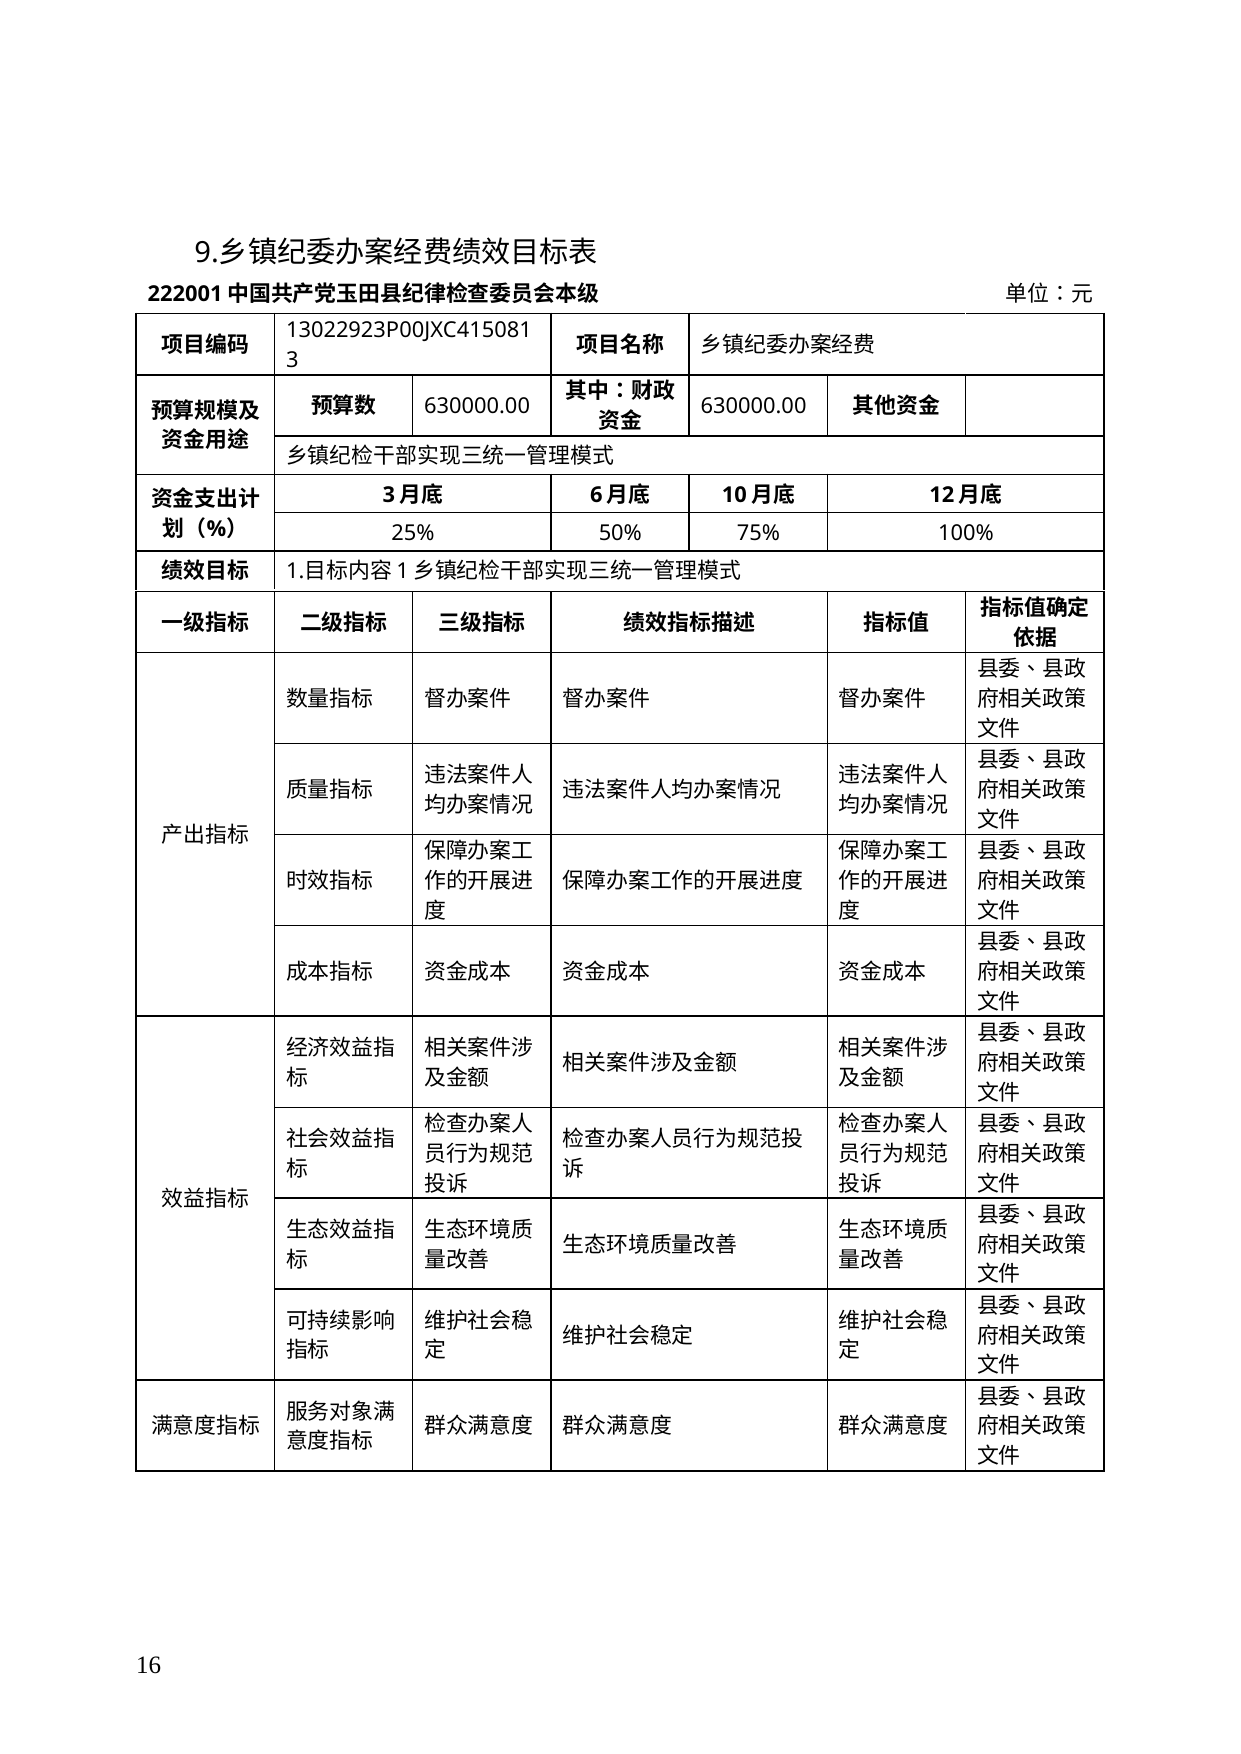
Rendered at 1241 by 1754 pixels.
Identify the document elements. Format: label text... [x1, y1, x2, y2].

text 9.乡镇纪委办案经费绩效目标表 [136, 232, 1104, 271]
table_cell [966, 376, 1103, 435]
table_cell 督办案件 [413, 653, 550, 743]
table_cell 检查办案人员行为规范投诉 [828, 1108, 965, 1197]
table_cell 维护社会稳定 [552, 1290, 827, 1379]
table_header 指标值 [828, 592, 965, 652]
table_cell 数量指标 [275, 653, 412, 743]
table_cell 绩效目标 [137, 552, 274, 589]
table_cell 630000.00 [690, 376, 827, 435]
table_header 一级指标 [137, 592, 274, 652]
table_cell 其他资金 [828, 376, 965, 435]
table_cell 县委、县政府相关政策文件 [966, 1199, 1103, 1288]
table_cell 督办案件 [552, 653, 827, 743]
table_cell 项目名称 [552, 314, 688, 374]
table_cell 预算规模及资金用途 [137, 376, 274, 473]
table_header 三级指标 [413, 592, 550, 652]
table_cell 维护社会稳定 [413, 1290, 550, 1379]
table_cell 相关案件涉及金额 [413, 1017, 550, 1106]
table_cell 10月底 [690, 475, 827, 512]
table_cell 75% [690, 513, 827, 550]
table_cell 生态环境质量改善 [828, 1199, 965, 1288]
table_cell 违法案件人均办案情况 [413, 744, 550, 833]
table_cell 违法案件人均办案情况 [552, 744, 827, 833]
table_cell 50% [552, 513, 688, 550]
table_cell 违法案件人均办案情况 [828, 744, 965, 833]
table_cell 生态效益指标 [275, 1199, 412, 1288]
table_cell 县委、县政府相关政策文件 [966, 744, 1103, 833]
table_cell 13022923P00JXC4150813 [275, 314, 550, 374]
table_cell 630000.00 [413, 376, 550, 435]
table_cell 县委、县政府相关政策文件 [966, 1290, 1103, 1379]
table_cell 经济效益指标 [275, 1017, 412, 1106]
table_cell 群众满意度 [828, 1381, 965, 1470]
table_cell 100% [828, 513, 1103, 550]
table_cell 保障办案工作的开展进度 [413, 835, 550, 924]
table_cell 资金支出计划（%） [137, 475, 274, 550]
table_cell 检查办案人员行为规范投诉 [413, 1108, 550, 1197]
table_cell 县委、县政府相关政策文件 [966, 835, 1103, 924]
table_cell 检查办案人员行为规范投诉 [552, 1108, 827, 1197]
table_cell 相关案件涉及金额 [552, 1017, 827, 1106]
table_header 指标值确定依据 [966, 592, 1103, 652]
table_cell 其中：财政 资金 [552, 376, 688, 435]
table_cell 县委、县政府相关政策文件 [966, 1017, 1103, 1106]
table_cell 25% [275, 513, 550, 550]
table_cell 可持续影响指标 [275, 1290, 412, 1379]
table_cell 社会效益指标 [275, 1108, 412, 1197]
table_cell 6月底 [552, 475, 688, 512]
table_cell 效益指标 [137, 1017, 274, 1379]
table_cell 生态环境质量改善 [552, 1199, 827, 1288]
table_cell 服务对象满意度指标 [275, 1381, 412, 1470]
table_cell 相关案件涉及金额 [828, 1017, 965, 1106]
table_cell 资金成本 [413, 926, 550, 1015]
table_cell 资金成本 [552, 926, 827, 1015]
table_cell 县委、县政府相关政策文件 [966, 653, 1103, 743]
table_header 单位：元 [966, 273, 1103, 313]
table_cell 保障办案工作的开展进度 [552, 835, 827, 924]
table_cell 资金成本 [828, 926, 965, 1015]
table_cell 乡镇纪检干部实现三统一管理模式 [275, 437, 1103, 473]
table_header 绩效指标描述 [552, 592, 827, 652]
table_cell 产出指标 [137, 653, 274, 1015]
table_cell 县委、县政府相关政策文件 [966, 1381, 1103, 1470]
table_cell 质量指标 [275, 744, 412, 833]
table_cell 预算数 [275, 376, 412, 435]
table_cell 群众满意度 [552, 1381, 827, 1470]
table_cell 1.目标内容1乡镇纪检干部实现三统一管理模式 [275, 552, 1103, 589]
table_cell 时效指标 [275, 835, 412, 924]
table_header 二级指标 [275, 592, 412, 652]
table_cell 维护社会稳定 [828, 1290, 965, 1379]
table_cell 县委、县政府相关政策文件 [966, 926, 1103, 1015]
table_cell 生态环境质量改善 [413, 1199, 550, 1288]
table_cell 成本指标 [275, 926, 412, 1015]
table_cell 满意度指标 [137, 1381, 274, 1470]
table_cell 项目编码 [137, 314, 274, 374]
table_cell 乡镇纪委办案经费 [690, 314, 1103, 374]
table_header 222001中国共产党玉田县纪律检查委员会本级 [137, 273, 965, 313]
table_cell 保障办案工作的开展进度 [828, 835, 965, 924]
table_cell 督办案件 [828, 653, 965, 743]
table_cell 3月底 [275, 475, 550, 512]
table_cell 12月底 [828, 475, 1103, 512]
table_cell 群众满意度 [413, 1381, 550, 1470]
table_cell 县委、县政府相关政策文件 [966, 1108, 1103, 1197]
